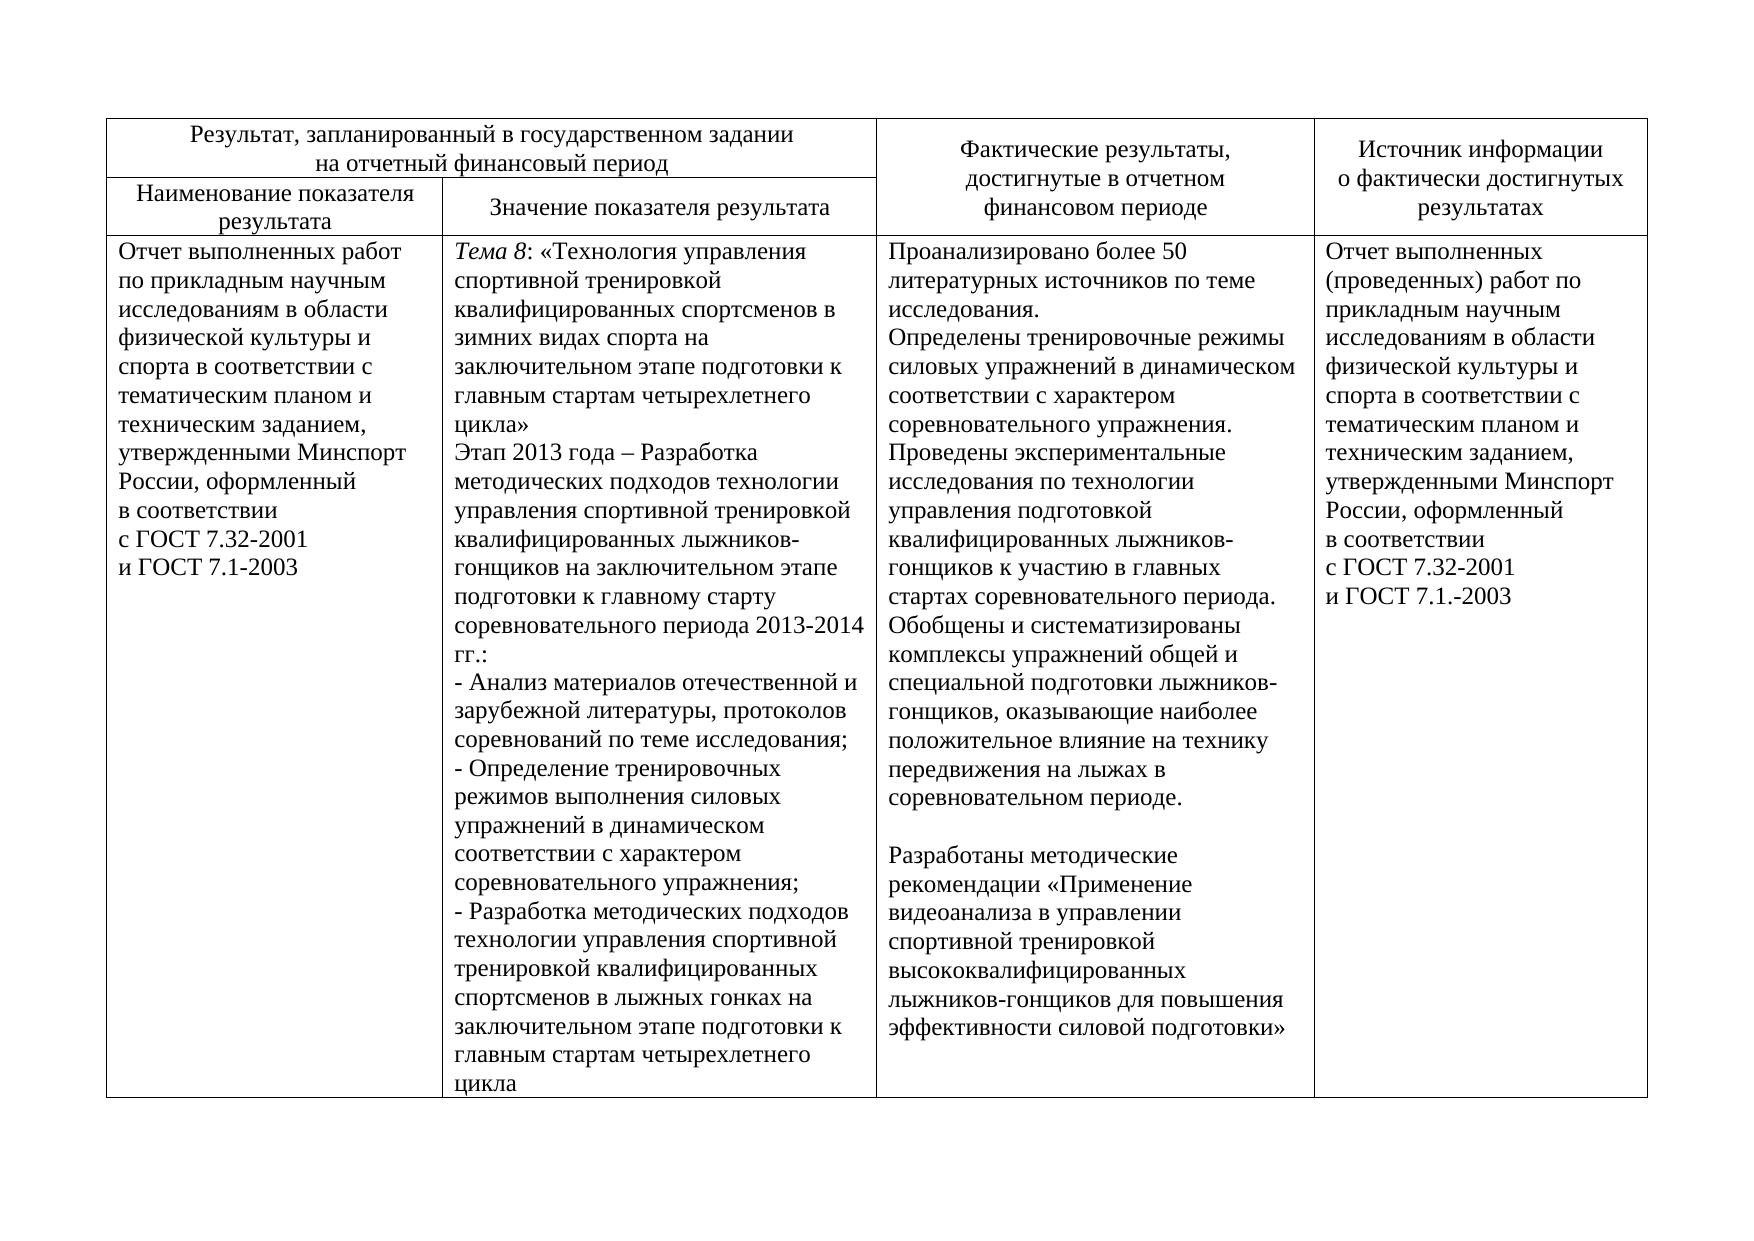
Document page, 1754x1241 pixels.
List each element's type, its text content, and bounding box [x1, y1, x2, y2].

table_header Фактические результаты, достигнутые в отчетном финансовом периоде [877, 119, 1314, 235]
table_header Результат, запланированный в государственном задании на отчетный финансовый период [107, 119, 876, 177]
table_header Источник информации о фактически достигнутых результатах [1315, 119, 1647, 235]
table_cell Наименование показателя результата [107, 178, 442, 235]
table_cell Тема 8: «Технология управления спортивной тренировкой квалифицированных спортсменов в зимних видах спорта на заключительном этапе подготовки к главным стартам четырехлетнего цикла» Этап 2013 года – Разработка методических подходов технологии управления спортивной тренировкой квалифицированных лыжников-гонщиков на заключительном этапе подготовки к главному старту соревновательного периода 2013-2014 гг.: - Анализ материалов отечественной и зарубежной литературы, протоколов соревнований по теме исследования; - Определение тренировочных режимов выполнения силовых упражнений в динамическом соответствии с характером соревновательного упражнения; - Разработка методических подходов технологии управления спортивной тренировкой квалифицированных спортсменов в лыжных гонках на заключительном этапе подготовки к главным стартам четырехлетнего цикла [443, 236, 876, 1097]
table_cell Значение показателя результата [443, 178, 876, 235]
table_cell Проанализировано более 50 литературных источников по теме исследования. Определены тренировочные режимы силовых упражнений в динамическом соответствии с характером соревновательного упражнения. Проведены экспериментальные исследования по технологии управления подготовкой квалифицированных лыжников-гонщиков к участию в главных стартах соревновательного периода. Обобщены и систематизированы комплексы упражнений общей и специальной подготовки лыжников-гонщиков, оказывающие наиболее положительное влияние на технику передвижения на лыжах в соревновательном периоде. Разработаны методические рекомендации «Применение видеоанализа в управлении спортивной тренировкой высококвалифицированных лыжников-гонщиков для повышения эффективности силовой подготовки» [877, 236, 1314, 1097]
